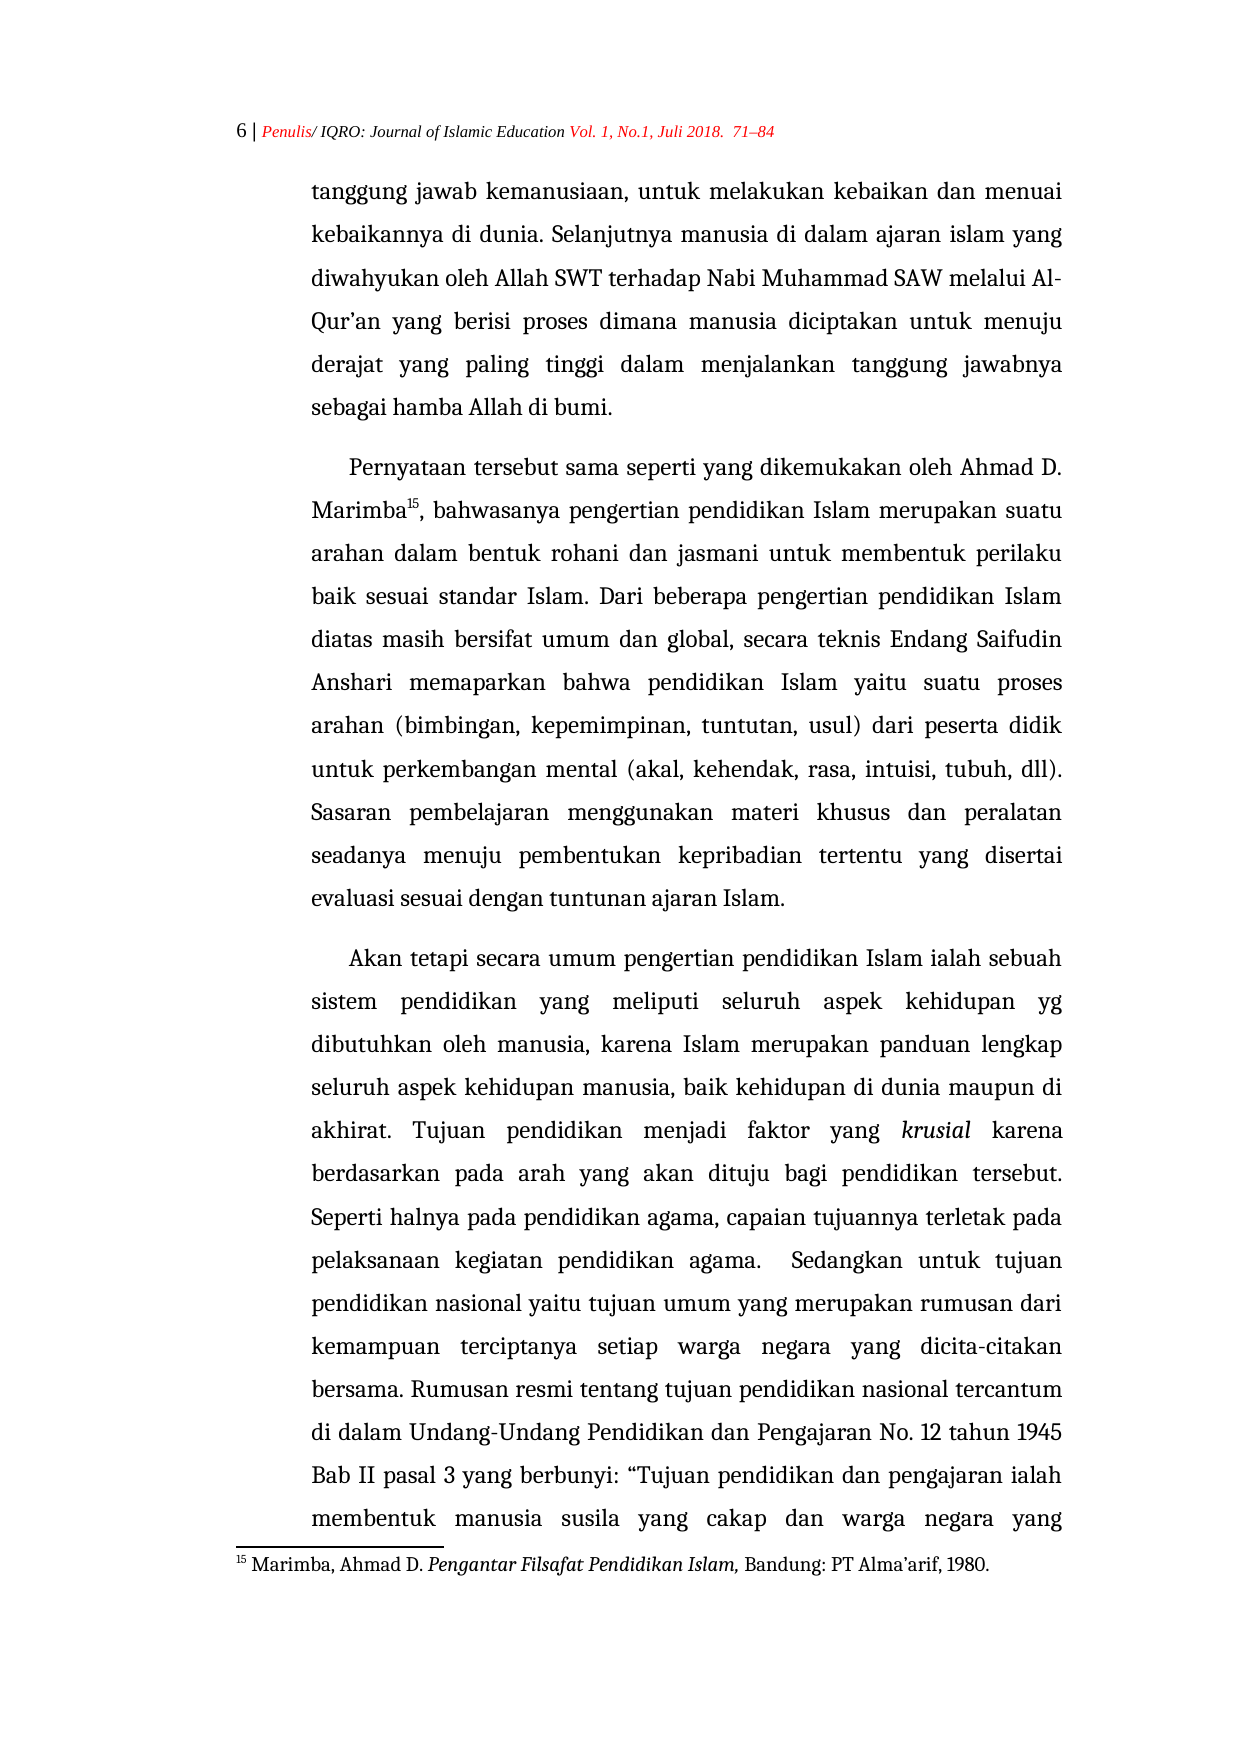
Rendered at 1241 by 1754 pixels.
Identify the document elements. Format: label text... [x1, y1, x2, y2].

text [311, 177, 1063, 422]
text Pernyataan tersebut sama seperti yang dikemukakan oleh Ahmad D. Marimba, bahwasanya pengertian pendidikan Islam merupakan suatu arahan dalam bentuk rohani dan jasmani untuk membentuk perilaku baik sesuai standar Islam. Dari beberapa pengertian pendidikan Islam diatas masih bersifat umum dan global, secara teknis Endang Saifudin Anshari memaparkan bahwa pendidikan Islam yaitu suatu proses arahan (bimbingan, kepemimpinan, tuntutan, usul) dari peserta didik untuk perkembangan mental (akal, kehendak, rasa, intuisi, tubuh, dll). Sasaran pembelajaran menggunakan materi khusus dan peralatan seadanya menuju pembentukan kepribadian tertentu yang disertai evaluasi sesuai dengan tuntunan ajaran Islam. [311, 453, 1063, 913]
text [311, 944, 1063, 1533]
